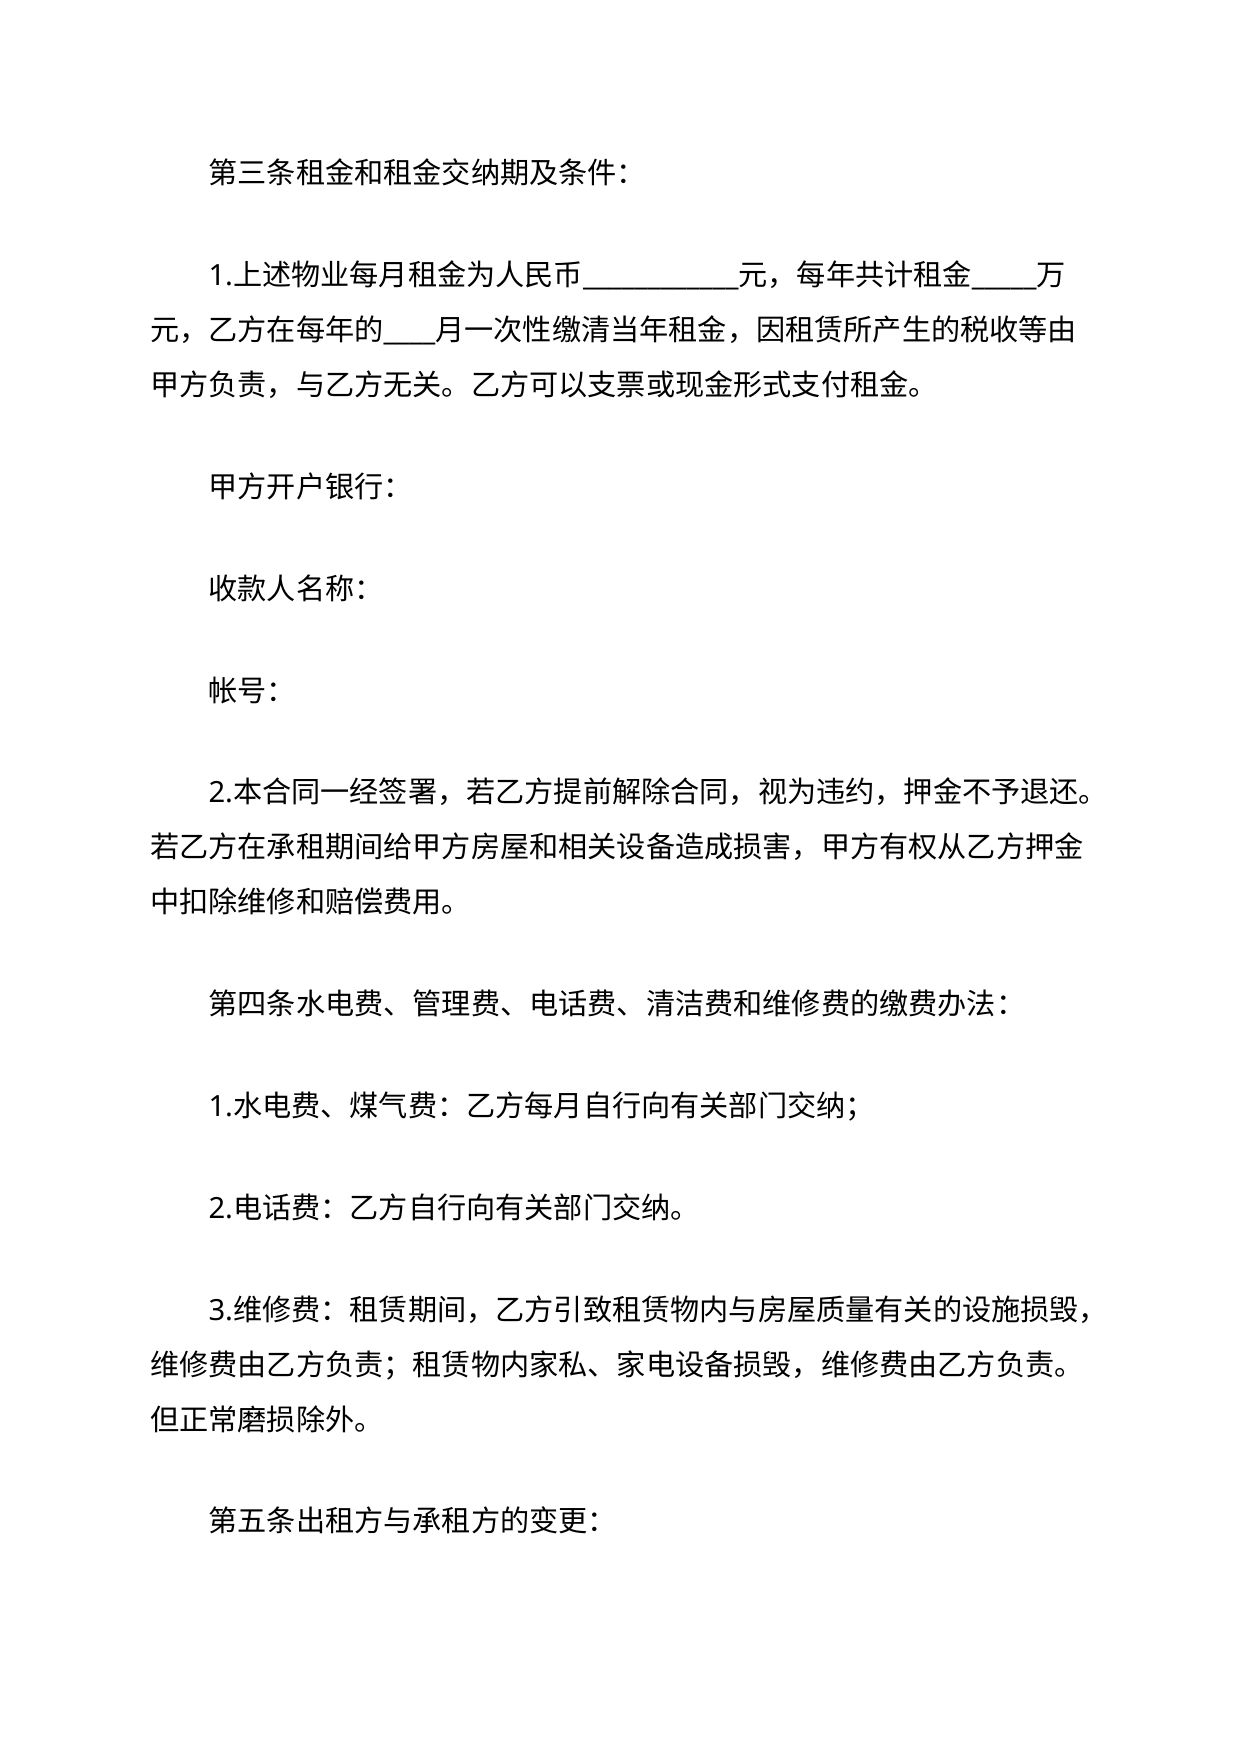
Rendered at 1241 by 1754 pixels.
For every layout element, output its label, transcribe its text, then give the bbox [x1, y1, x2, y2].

text 收款人名称： [150, 565, 1090, 608]
text 第五条出租方与承租方的变更： [150, 1498, 1090, 1540]
text 2.本合同一经签署，若乙方提前解除合同，视为违约，押金不予退还。若乙方在承租期间给甲方房屋和相关设备造成损害，甲方有权从乙方押金中扣除维修和赔偿费用。 [150, 769, 1090, 921]
text 第三条租金和租金交纳期及条件： [150, 150, 1090, 192]
text 甲方开户银行： [150, 463, 1090, 506]
text 3.维修费：租赁期间，乙方引致租赁物内与房屋质量有关的设施损毁，维修费由乙方负责；租赁物内家私、家电设备损毁，维修费由乙方负责。但正常磨损除外。 [150, 1286, 1090, 1438]
text 1.上述物业每月租金为人民币____________元，每年共计租金_____万元，乙方在每年的____月一次性缴清当年租金，因租赁所产生的税收等由甲方负责，与乙方无关。乙方可以支票或现金形式支付租金。 [150, 252, 1090, 404]
text 第四条水电费、管理费、电话费、清洁费和维修费的缴费办法： [150, 981, 1090, 1023]
text 帐号： [150, 667, 1090, 709]
text 1.水电费、煤气费：乙方每月自行向有关部门交纳； [150, 1082, 1090, 1125]
text 2.电话费：乙方自行向有关部门交纳。 [150, 1184, 1090, 1227]
